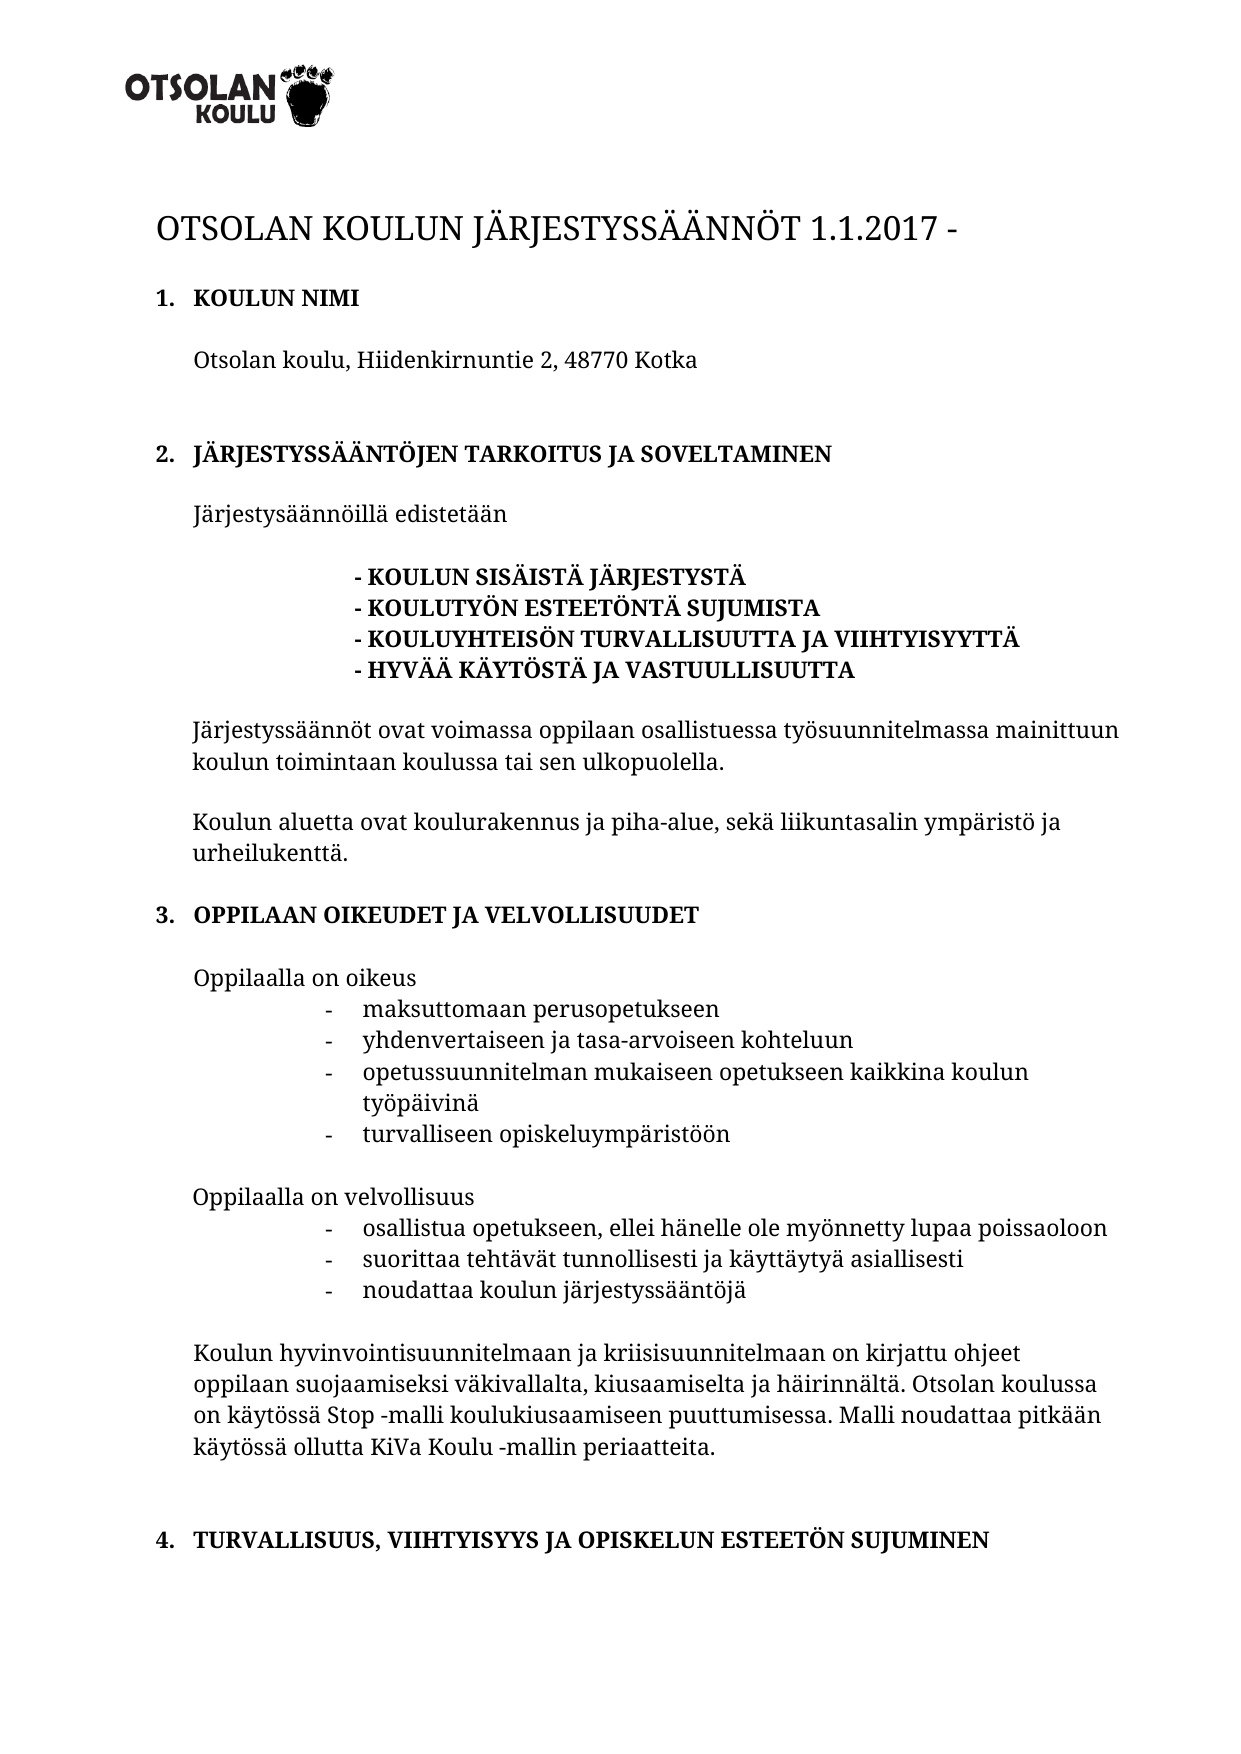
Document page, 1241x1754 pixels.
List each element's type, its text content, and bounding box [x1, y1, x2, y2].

list suorittaa tehtävät tunnollisesti ja käyttäytyä asiallisesti [325, 1243, 1122, 1274]
text Oppilaalla on velvollisuus [118, 1181, 1122, 1212]
picture [118, 57, 344, 134]
list turvalliseen opiskeluympäristöön [325, 1118, 1122, 1149]
list JÄRJESTYSSÄÄNTÖJEN TARKOITUS JA SOVELTAMINEN [156, 438, 1122, 469]
list KOULUN NIMI [156, 282, 1122, 313]
list noudattaa koulun järjestyssääntöjä [325, 1274, 1122, 1306]
text Koulun hyvinvointisuunnitelmaan ja kriisisuunnitelmaan on kirjattu ohjeet oppilaan suojaamiseksi väkivallalta, kiusaamiselta ja häirinnältä. Otsolan koulussa on käytössä Stop -malli koulukiusaamiseen puuttumisessa. Malli noudattaa pitkään käytössä ollutta KiVa Koulu -mallin periaatteita. [193, 1337, 1122, 1462]
list opetussuunnitelman mukaiseen opetukseen kaikkina koulun työpäivinä [325, 1056, 1122, 1118]
list TURVALLISUUS, VIIHTYISYYS JA OPISKELUN ESTEETÖN SUJUMINEN [156, 1524, 1122, 1556]
text - KOULUTYÖN ESTEETÖNTÄ SUJUMISTA [354, 592, 1122, 623]
list yhdenvertaiseen ja tasa-arvoiseen kohteluun [325, 1024, 1122, 1056]
list OPPILAAN OIKEUDET JA VELVOLLISUUDET [156, 899, 1122, 931]
text Oppilaalla on oikeus [118, 962, 1122, 993]
text Otsolan koulu, Hiidenkirnuntie 2, 48770 Kotka [118, 344, 1122, 376]
text - KOULUYHTEISÖN TURVALLISUUTTA JA VIIHTYISYYTTÄ [354, 623, 1122, 654]
text - HYVÄÄ KÄYTÖSTÄ JA VASTUULLISUUTTA [354, 654, 1122, 686]
list maksuttomaan perusopetukseen [325, 993, 1122, 1024]
text Koulun aluetta ovat koulurakennus ja piha-alue, sekä liikuntasalin ympäristö ja urheilukenttä. [192, 806, 1122, 868]
text Järjestyssäännöt ovat voimassa oppilaan osallistuessa työsuunnitelmassa mainittuun koulun toimintaan koulussa tai sen ulkopuolella. [192, 714, 1122, 777]
text - KOULUN SISÄISTÄ JÄRJESTYSTÄ [354, 561, 1122, 592]
text OTSOLAN KOULUN JÄRJESTYSSÄÄNNÖT 1.1.2017 - [118, 205, 1122, 251]
list osallistua opetukseen, ellei hänelle ole myönnetty lupaa poissaoloon [325, 1212, 1122, 1243]
text Järjestysäännöillä edistetään [118, 498, 1122, 529]
